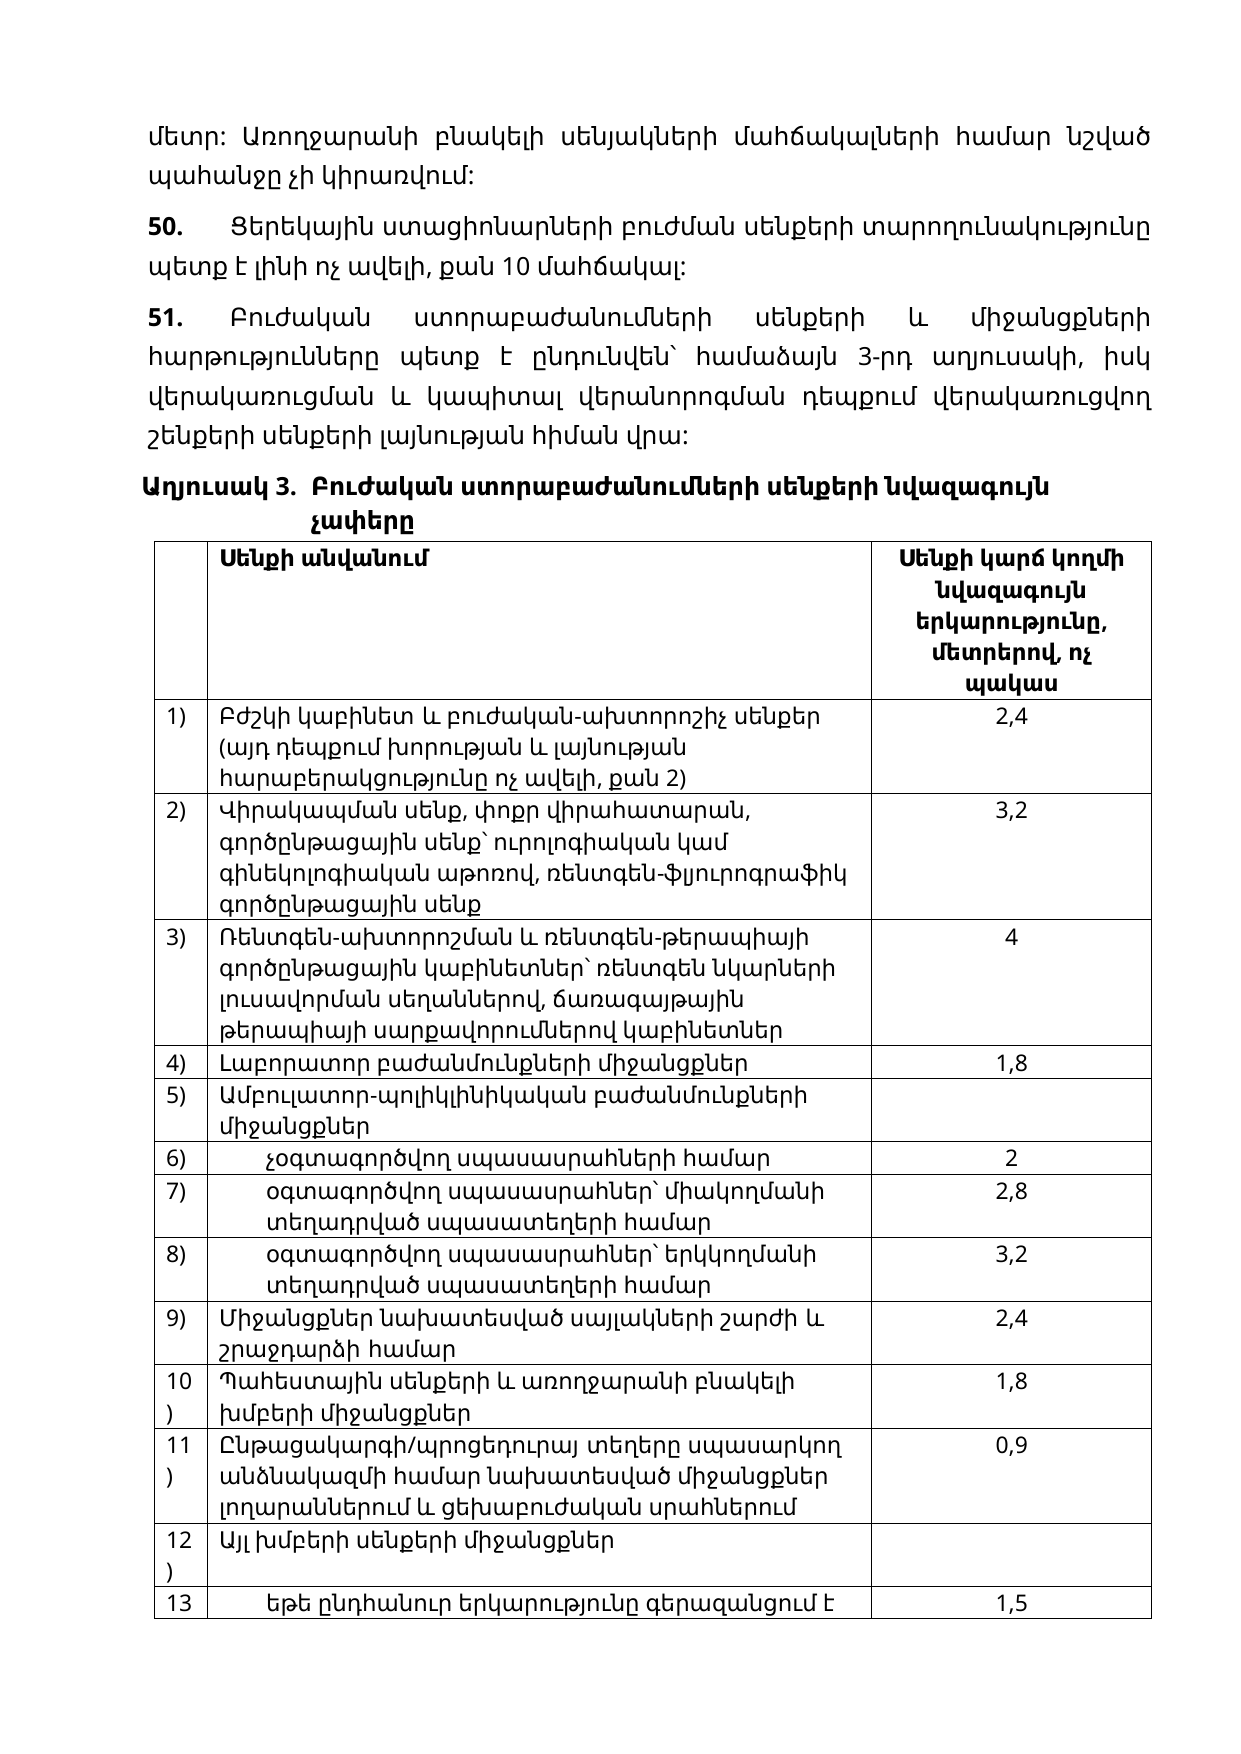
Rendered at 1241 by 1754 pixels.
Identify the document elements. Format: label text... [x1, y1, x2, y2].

table_cell Պահեստային սենքերի և առողջարանի բնակելի խմբերի միջանցքներ [208, 1365, 871, 1428]
table_cell 1) [155, 700, 207, 793]
table_header Սենքի կարճ կողմի նվազագույն երկարությունը, մետրերով, ոչ պակաս [872, 542, 1151, 698]
table_cell 3,2 [872, 794, 1151, 919]
text Ցերեկային ստացիոնարների բուժման սենքերի տարողունակությունը պետք է լինի ոչ ավելի, քան 10 մահճակալ: [148, 209, 1152, 282]
table_cell Այլ խմբերի սենքերի միջանցքներ [208, 1524, 871, 1586]
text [148, 118, 1152, 191]
table_cell օգտագործվող սպասասրահներ՝ երկկողմանի տեղադրված սպասատեղերի համար [208, 1238, 871, 1301]
table_cell 2 [872, 1142, 1151, 1173]
table_cell 2,4 [872, 1302, 1151, 1364]
table_header Սենքի անվանում [208, 542, 871, 698]
table_cell 7) [155, 1175, 207, 1237]
table_header [155, 542, 207, 698]
table_cell 2,4 [872, 700, 1151, 793]
table_cell 12) [155, 1524, 207, 1586]
text Բուժական ստորաբաժանումների սենքերի և միջանցքների հարթությունները պետք է ընդունվեն՝ համաձայն 3-րդ աղյուսակի, իսկ վերակառուցման և կապիտալ վերանորոգման դեպքում վերակառուցվող շենքերի սենքերի լայնության հիման վրա: [148, 300, 1152, 451]
table_cell 13) [155, 1587, 207, 1618]
table_cell 4 [872, 920, 1151, 1045]
table_cell 5) [155, 1079, 207, 1141]
table_cell Բժշկի կաբինետ և բուժական-ախտորոշիչ սենքեր (այդ դեպքում խորության և լայնության հարաբերակցությունը ոչ ավելի, քան 2) [208, 700, 871, 793]
table_cell 1,8 [872, 1365, 1151, 1428]
table_cell Լաբորատոր բաժանմունքների միջանցքներ [208, 1046, 871, 1078]
table_cell Վիրակապման սենք, փոքր վիրահատարան, գործընթացային սենք՝ ուրոլոգիական կամ գինեկոլոգիական աթոռով, ռենտգեն-ֆլյուրոգրաֆիկ գործընթացային սենք [208, 794, 871, 919]
table_cell 10) [155, 1365, 207, 1428]
table_cell 0,9 [872, 1429, 1151, 1522]
table_cell 2) [155, 794, 207, 919]
table_cell Ռենտգեն-ախտորոշման և ռենտգեն-թերապիայի գործընթացային կաբինետներ՝ ռենտգեն նկարների լուսավորման սեղաններով, ճառագայթային թերապիայի սարքավորումներով կաբինետներ [208, 920, 871, 1045]
table_cell 2,8 [872, 1175, 1151, 1237]
table_cell 4) [155, 1046, 207, 1078]
table_cell [872, 1524, 1151, 1586]
table_cell 6) [155, 1142, 207, 1173]
table_cell [872, 1079, 1151, 1141]
table_cell 3) [155, 920, 207, 1045]
table_cell չօգտագործվող սպասասրահների համար [208, 1142, 871, 1173]
table_cell Միջանցքներ նախատեսված սայլակների շարժի և շրաջդարձի համար [208, 1302, 871, 1364]
table_cell 1,8 [872, 1046, 1151, 1078]
table_cell 1,5 [872, 1587, 1151, 1618]
table_cell Ամբուլատոր-պոլիկլինիկական բաժանմունքների միջանցքներ [208, 1079, 871, 1141]
table_cell 11) [155, 1429, 207, 1522]
table_cell 8) [155, 1238, 207, 1301]
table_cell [208, 1587, 871, 1618]
table_cell օգտագործվող սպասասրահներ՝ միակողմանի տեղադրված սպասատեղերի համար [208, 1175, 871, 1237]
table_cell 3,2 [872, 1238, 1151, 1301]
table_cell Ընթացակարգի/պրոցեդուրայ տեղերը սպասարկող անձնակազմի համար նախատեսված միջանցքներ լողարաններում և ցեխաբուժական սրահներում [208, 1429, 871, 1522]
subtitle Բուժական ստորաբաժանումների սենքերի նվազագույն չափերը [141, 469, 1152, 537]
table_cell 9) [155, 1302, 207, 1364]
